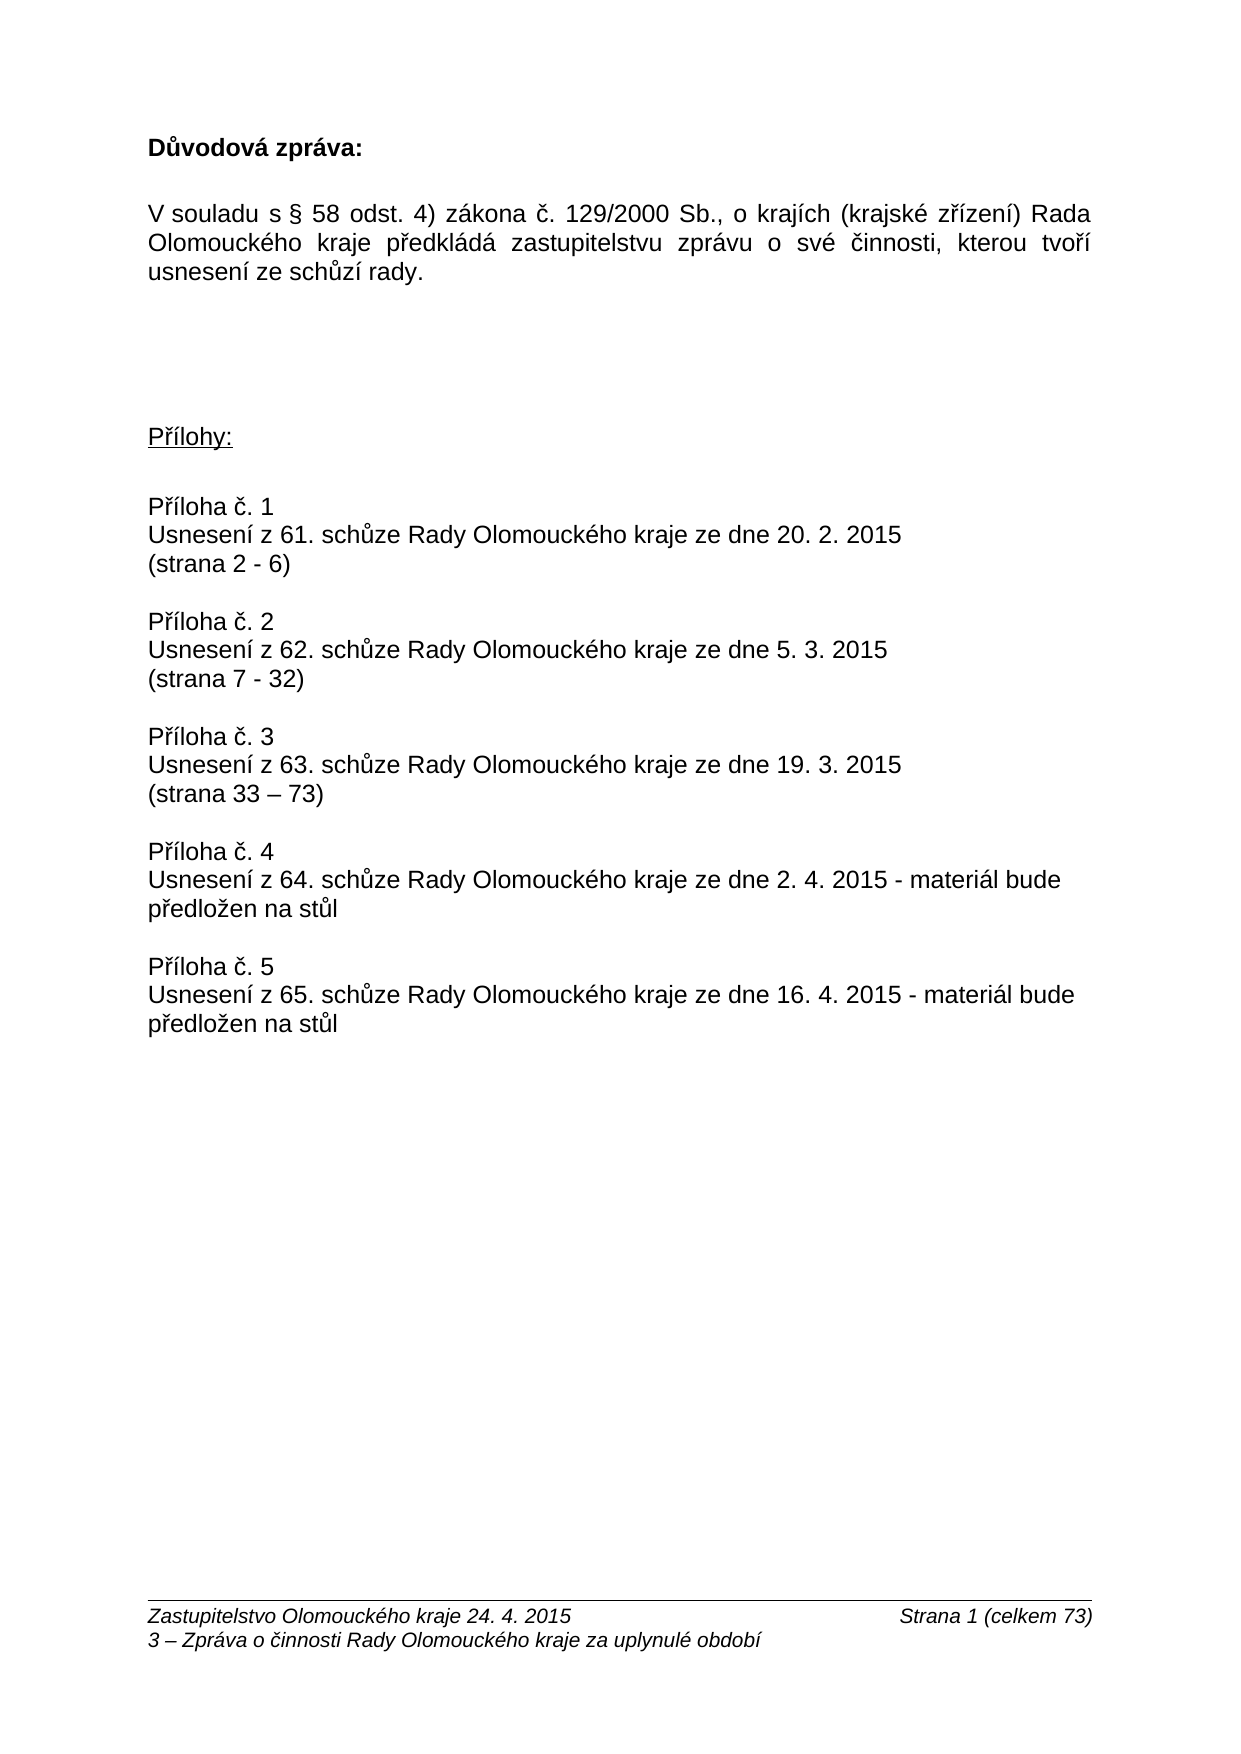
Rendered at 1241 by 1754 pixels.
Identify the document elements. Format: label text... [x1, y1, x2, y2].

text Usnesení z 64. schůze Rady Olomouckého kraje ze dne 2. 4. 2015 - materiál bude předložen na stůl [148, 865, 1092, 923]
text Příloha č. 1 [148, 492, 1092, 520]
text Důvodová zpráva: [148, 133, 1092, 162]
text Usnesení z 65. schůze Rady Olomouckého kraje ze dne 16. 4. 2015 - materiál bude předložen na stůl [148, 980, 1092, 1038]
text Příloha č. 2 [148, 607, 1092, 635]
text V souladu s § 58 odst. 4) zákona č. 129/2000 Sb., o krajích (krajské zřízení) Rada Olomouckého kraje předkládá zastupitelstvu zprávu o své činnosti, kterou tvoří usnesení ze schůzí rady. [148, 199, 1092, 285]
text (strana 2 - 6) [148, 549, 1092, 578]
text Usnesení z 61. schůze Rady Olomouckého kraje ze dne 20. 2. 2015 [148, 520, 1092, 549]
text Usnesení z 62. schůze Rady Olomouckého kraje ze dne 5. 3. 2015 [148, 635, 1092, 664]
text Usnesení z 63. schůze Rady Olomouckého kraje ze dne 19. 3. 2015 [148, 750, 1092, 779]
text (strana 33 – 73) [148, 779, 1092, 808]
text Přílohy: [148, 422, 1092, 450]
text Příloha č. 3 [148, 722, 1092, 750]
text (strana 7 - 32) [148, 664, 1092, 693]
text Příloha č. 4 [148, 837, 1092, 865]
text Příloha č. 5 [148, 952, 1092, 980]
